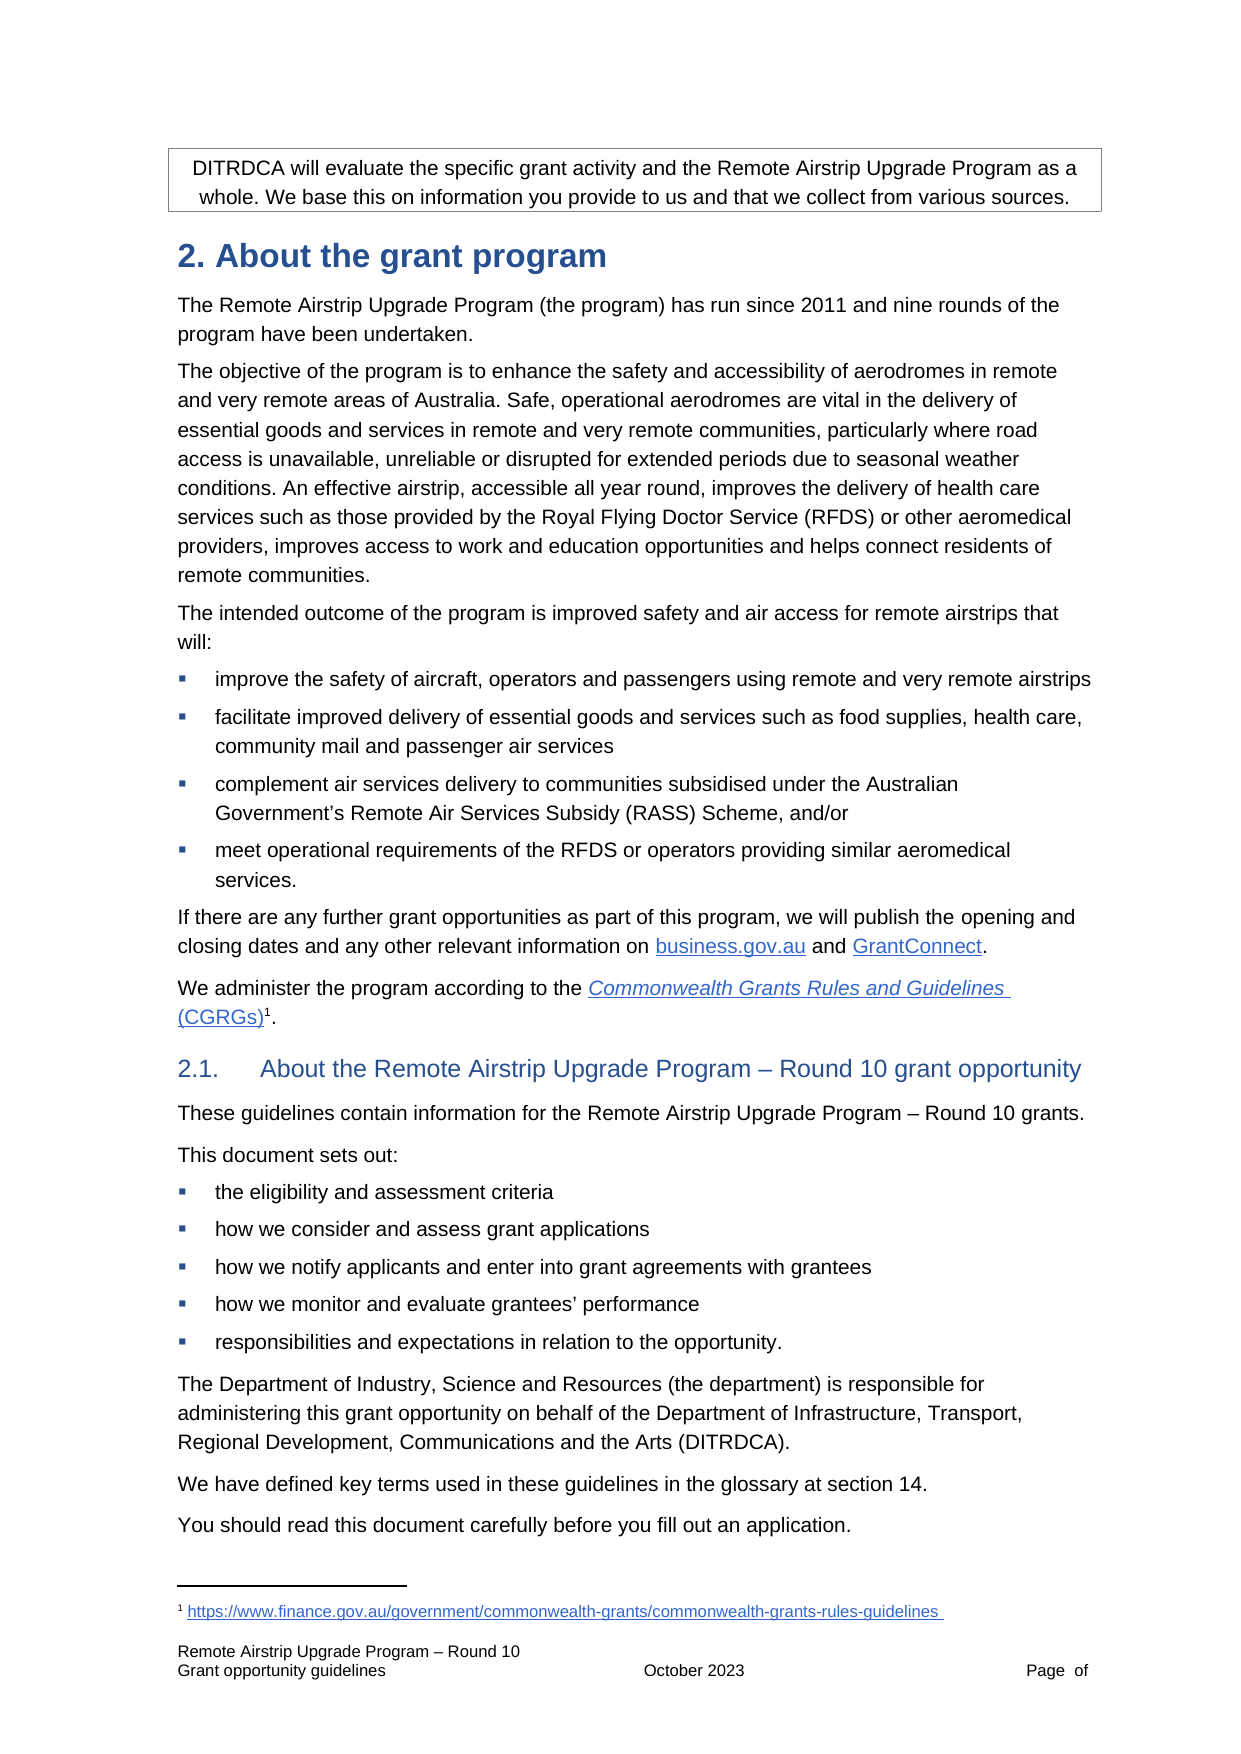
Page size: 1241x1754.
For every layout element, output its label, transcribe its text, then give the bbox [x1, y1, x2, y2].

text DITRDCA will evaluate the specific grant activity and the Remote Airstrip Upgrade Program as a whole. We base this on information you provide to us and that we collect from various sources. [169, 149, 1101, 211]
list the eligibility and assessment criteria [177, 1175, 1092, 1204]
text If there are any further grant opportunities as part of this program, we will publish the opening and closing dates and any other relevant information on business.gov.au and GrantConnect. [177, 900, 1092, 958]
list facilitate improved delivery of essential goods and services such as food supplies, health care, community mail and passenger air services [177, 700, 1092, 758]
text This document sets out: [177, 1137, 1092, 1166]
text These guidelines contain information for the Remote Airstrip Upgrade Program – Round 10 grants. [177, 1096, 1092, 1125]
text The intended outcome of the program is improved safety and air access for remote airstrips that will: [177, 596, 1092, 654]
list how we consider and assess grant applications [177, 1212, 1092, 1241]
text The Department of Industry, Science and Resources (the department) is responsible for administering this grant opportunity on behalf of the Department of Infrastructure, Transport, Regional Development, Communications and the Arts (DITRDCA). [177, 1366, 1092, 1454]
list complement air services delivery to communities subsidised under the Australian Government’s Remote Air Services Subsidy (RASS) Scheme, and/or [177, 766, 1092, 825]
list how we notify applicants and enter into grant agreements with grantees [177, 1250, 1092, 1279]
subtitle About the Remote Airstrip Upgrade Program – Round 10 grant opportunity [177, 1054, 1092, 1083]
list responsibilities and expectations in relation to the opportunity. [177, 1325, 1092, 1354]
text You should read this document carefully before you fill out an application. [177, 1508, 1092, 1537]
list meet operational requirements of the RFDS or operators providing similar aeromedical services. [177, 833, 1092, 891]
text The objective of the program is to enhance the safety and accessibility of aerodromes in remote and very remote areas of Australia. Safe, operational aerodromes are vital in the delivery of essential goods and services in remote and very remote communities, particularly where road access is unavailable, unreliable or disrupted for extended periods due to seasonal weather conditions. An effective airstrip, accessible all year round, improves the delivery of health care services such as those provided by the Royal Flying Doctor Service (RFDS) or other aeromedical providers, improves access to work and education opportunities and helps connect residents of remote communities. [177, 354, 1092, 587]
text The Remote Airstrip Upgrade Program (the program) has run since 2011 and nine rounds of the program have been undertaken. [177, 287, 1092, 346]
list improve the safety of aircraft, operators and passengers using remote and very remote airstrips [177, 662, 1092, 691]
text We administer the program according to the Commonwealth Grants Rules and Guidelines (CGRGs). [177, 971, 1092, 1029]
subtitle About the grant program [177, 236, 1092, 275]
text We have defined key terms used in these guidelines in the glossary at section 14. [177, 1466, 1092, 1496]
list how we monitor and evaluate grantees’ performance [177, 1287, 1092, 1316]
